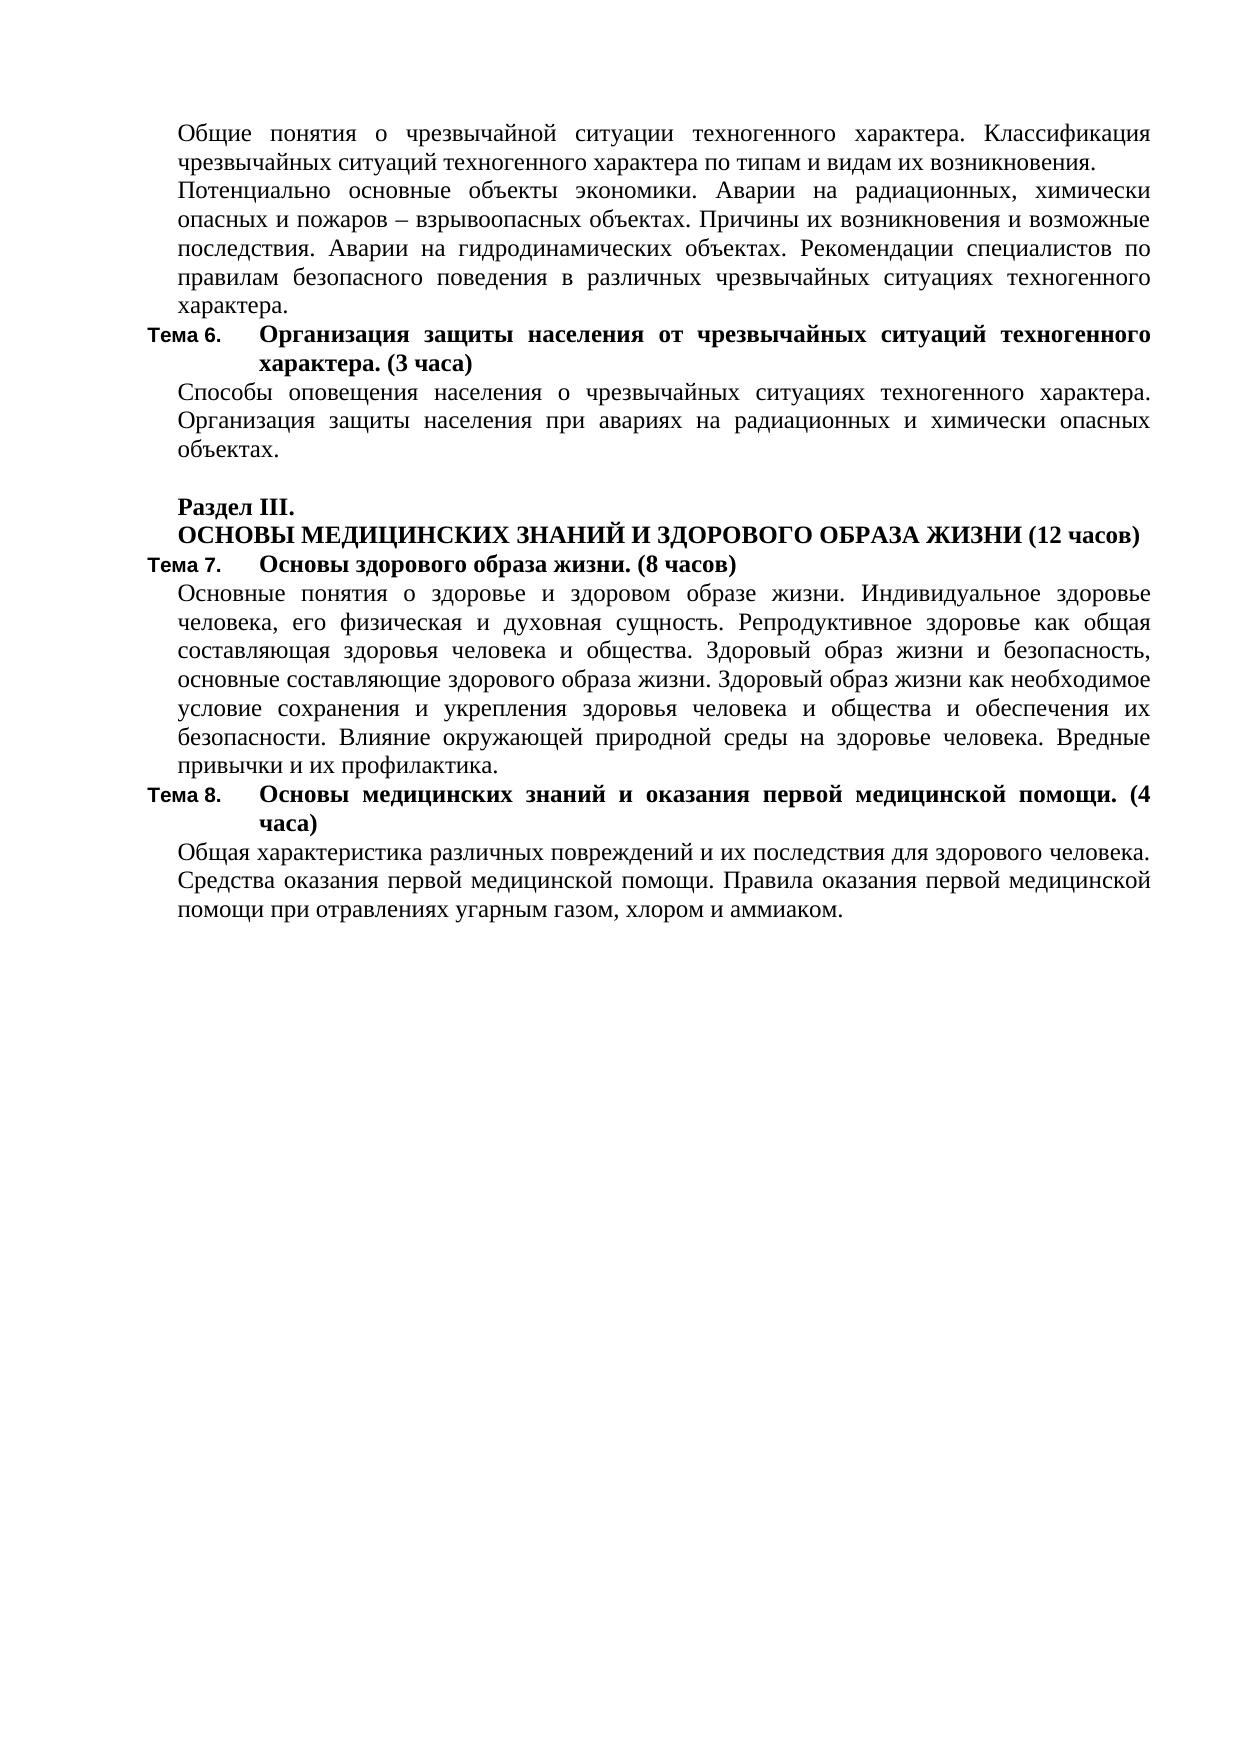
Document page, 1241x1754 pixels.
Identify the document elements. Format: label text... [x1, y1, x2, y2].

text Основные понятия о здоровье и здоровом образе жизни. Индивидуальное здоровье человека, его физическая и духовная сущность. Репродуктивное здоровье как общая составляющая здоровья человека и общества. Здоровый образ жизни и безопасность, основные составляющие здорового образа жизни. Здоровый образ жизни как необходимое условие сохранения и укрепления здоровья человека и общества и обеспечения их безопасности. Влияние окружающей природной среды на здоровье человека. Вредные привычки и их профилактика. [177, 578, 1152, 779]
text Способы оповещения населения о чрезвычайных ситуациях техногенного характера. Организация защиты населения при авариях на радиационных и химически опасных объектах. [177, 377, 1152, 463]
text Раздел III. [177, 492, 1152, 521]
text Потенциально основные объекты экономики. Аварии на радиационных, химически опасных и пожаров – взрывоопасных объектах. Причины их возникновения и возможные последствия. Аварии на гидродинамических объектах. Рекомендации специалистов по правилам безопасного поведения в различных чрезвычайных ситуациях техногенного характера. [177, 176, 1152, 319]
list Основы здорового образа жизни. (8 часов) [221, 549, 1152, 578]
text Общая характеристика различных повреждений и их последствия для здорового человека. Средства оказания первой медицинской помощи. Правила оказания первой медицинской помощи при отравлениях угарным газом, хлором и аммиаком. [177, 837, 1152, 923]
list Основы медицинских знаний и оказания первой медицинской помощи. (4 часа) [221, 779, 1152, 837]
text ОСНОВЫ МЕДИЦИНСКИХ ЗНАНИЙ И ЗДОРОВОГО ОБРАЗА ЖИЗНИ (12 часов) [177, 521, 1152, 549]
text Общие понятия о чрезвычайной ситуации техногенного характера. Классификация чрезвычайных ситуаций техногенного характера по типам и видам их возникновения. [177, 118, 1152, 176]
list Организация защиты населения от чрезвычайных ситуаций техногенного характера. (3 часа) [221, 319, 1152, 377]
